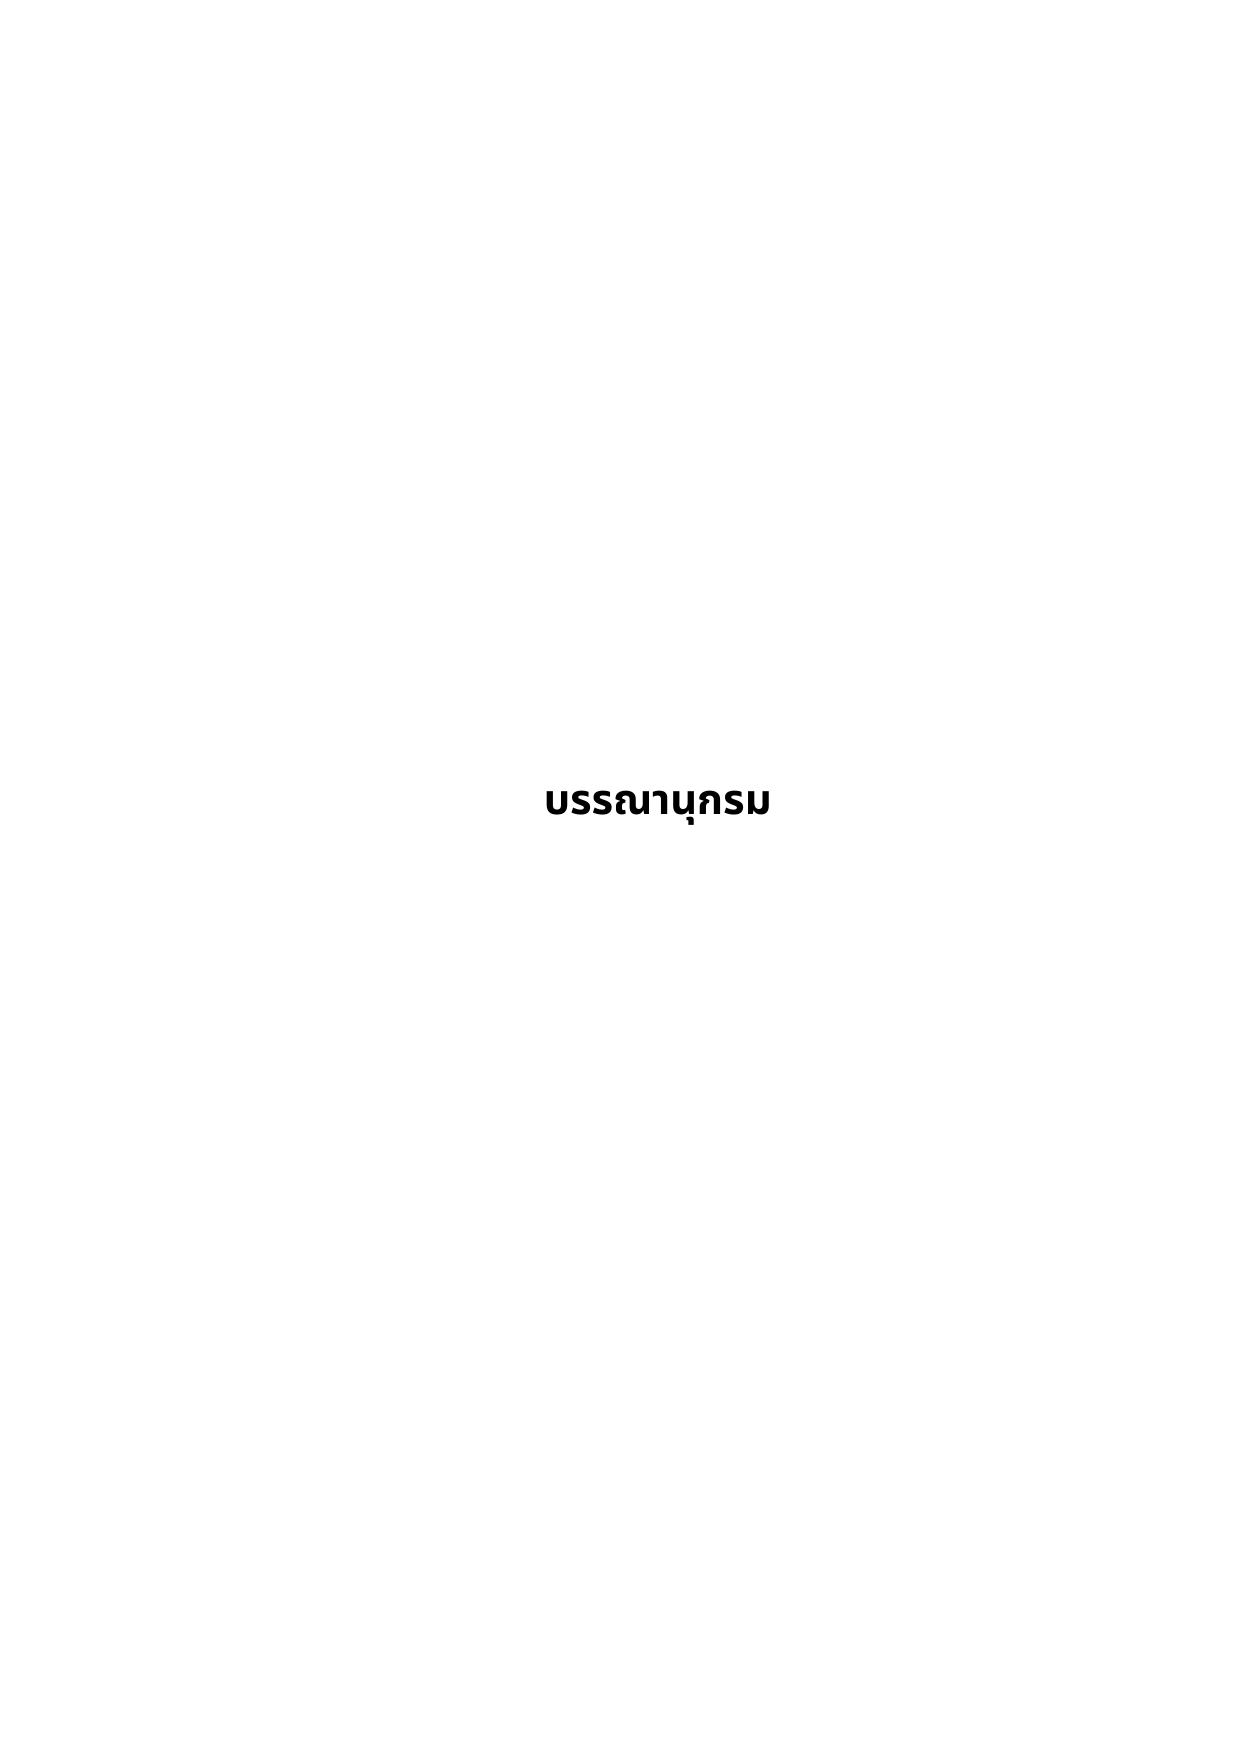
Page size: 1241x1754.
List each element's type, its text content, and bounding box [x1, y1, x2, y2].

title บรรณานุกรม [225, 770, 1090, 833]
